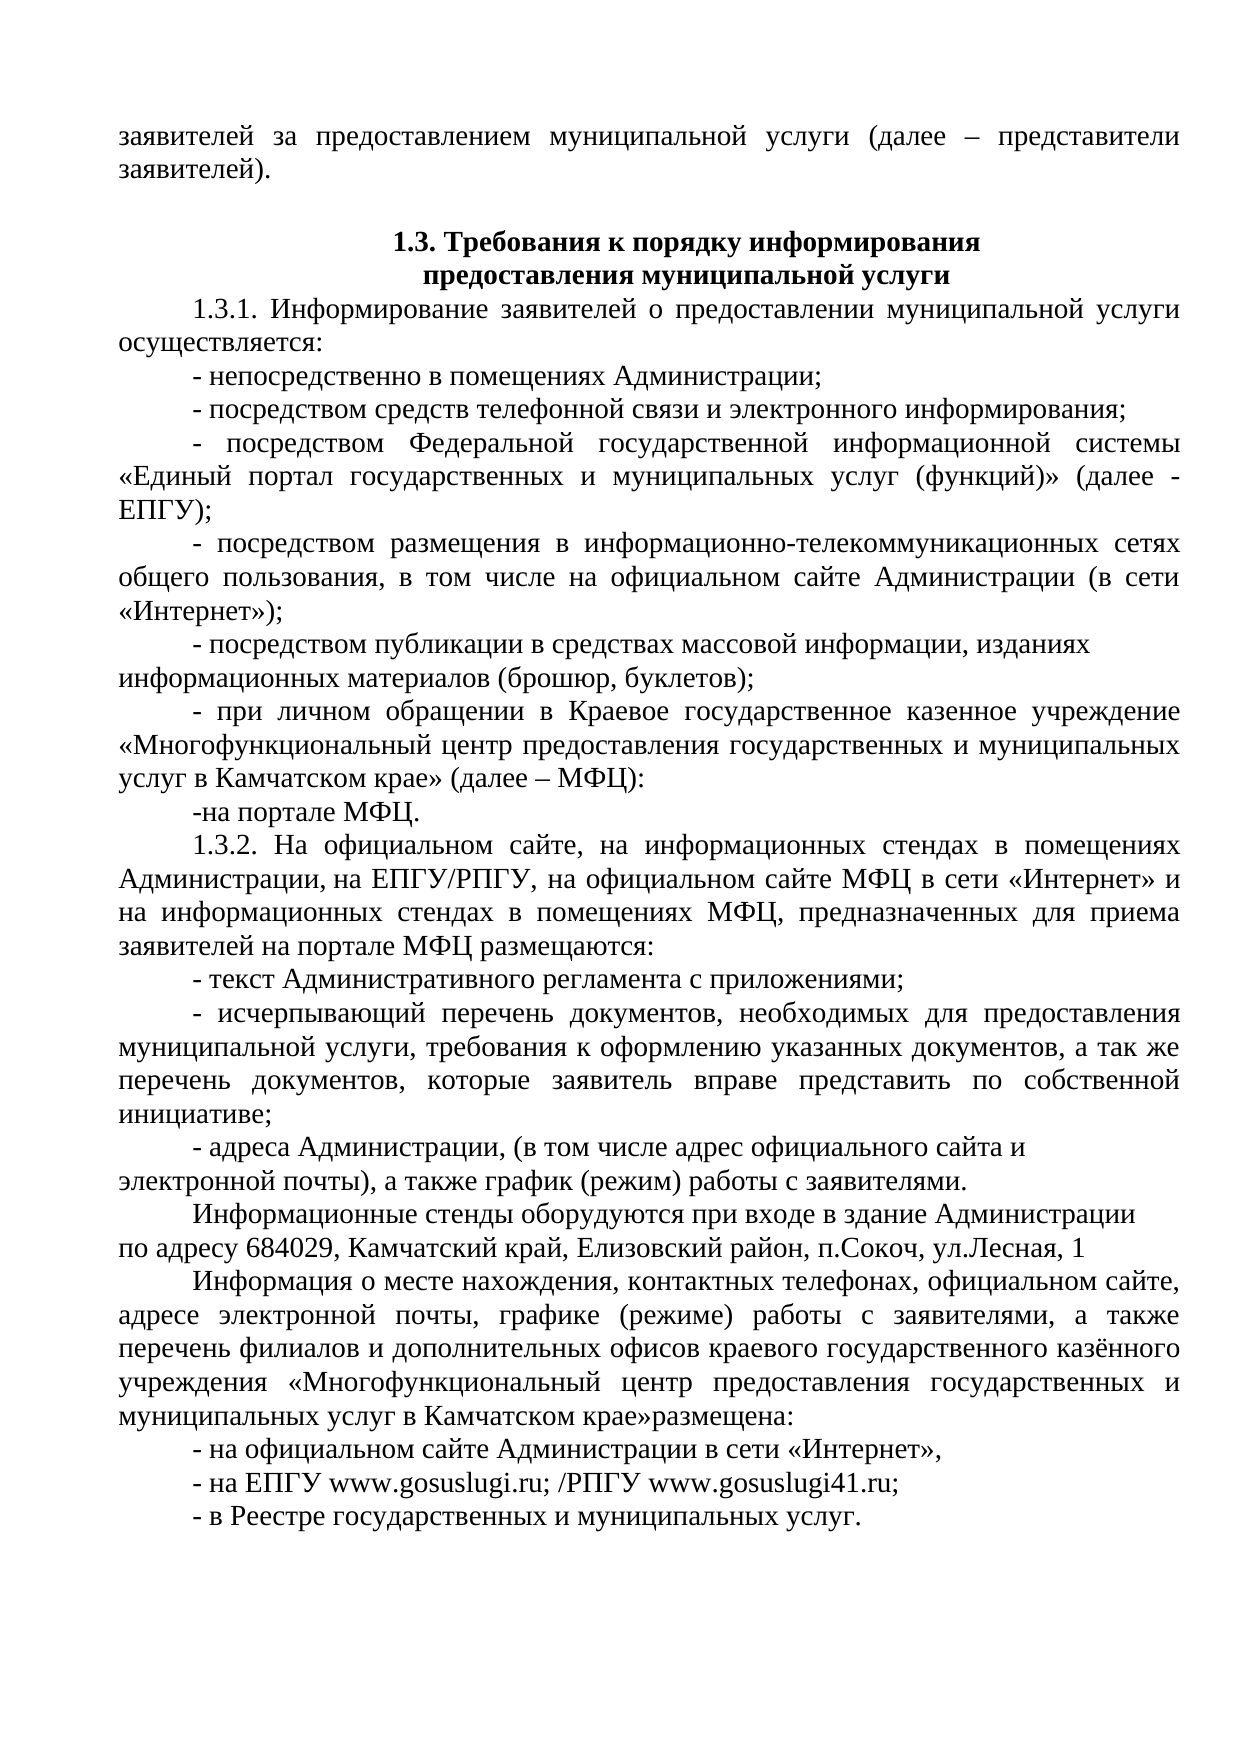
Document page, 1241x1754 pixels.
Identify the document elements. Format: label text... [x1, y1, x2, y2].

text - исчерпывающий перечень документов, необходимых для предоставления муниципальной услуги, требования к оформлению указанных документов, а так же перечень документов, которые заявитель вправе представить по собственной инициативе; [118, 995, 1181, 1129]
text - непосредственно в помещениях Администрации; [118, 358, 1181, 391]
text - адреса Администрации, (в том числе адрес официального сайта и электронной почты), а также график (режим) работы с заявителями. [118, 1129, 1181, 1196]
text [118, 118, 1181, 185]
text Информация о месте нахождения, контактных телефонах, официальном сайте, адресе электронной почты, графике (режиме) работы с заявителями, а также перечень филиалов и дополнительных офисов краевого государственного казённого учреждения «Многофункциональный центр предоставления государственных и муниципальных услуг в Камчатском крае»размещена: [118, 1263, 1181, 1431]
text по адресу 684029, Камчатский край, Елизовский район, п.Сокоч, ул.Лесная, 1 [118, 1230, 1181, 1263]
text - посредством публикации в средствах массовой информации, изданиях информационных материалов (брошюр, буклетов); [118, 626, 1181, 693]
text 1.3.1. Информирование заявителей о предоставлении муниципальной услуги осуществляется: [118, 291, 1181, 358]
text - при личном обращении в Краевое государственное казенное учреждение «Многофункциональный центр предоставления государственных и муниципальных услуг в Камчатском крае» (далее – МФЦ): [118, 693, 1181, 794]
text - на ЕПГУ www.gosuslugi.ru; /РПГУ www.gosuslugi41.ru; [118, 1465, 1181, 1498]
text - посредством размещения в информационно-телекоммуникационных сетях общего пользования, в том числе на официальном сайте Администрации (в сети «Интернет»); [118, 526, 1181, 626]
subtitle 1.3. Требования к порядку информирования [118, 224, 1181, 257]
text - посредством Федеральной государственной информационной системы «Единый портал государственных и муниципальных услуг (функций)» (далее - ЕПГУ); [118, 425, 1181, 526]
text - текст Административного регламента с приложениями; [118, 962, 1181, 995]
text - на официальном сайте Администрации в сети «Интернет», [118, 1431, 1181, 1465]
text - посредством средств телефонной связи и электронного информирования; [118, 391, 1181, 425]
text - в Реестре государственных и муниципальных услуг. [118, 1498, 1181, 1532]
text -на портале МФЦ. [118, 794, 1181, 827]
subtitle предоставления муниципальной услуги [118, 257, 1181, 291]
text 1.3.2. На официальном сайте, на информационных стендах в помещениях Администрации, на ЕПГУ/РПГУ, на официальном сайте МФЦ в сети «Интернет» и на информационных стендах в помещениях МФЦ, предназначенных для приема заявителей на портале МФЦ размещаются: [118, 827, 1181, 962]
text Информационные стенды оборудуются при входе в здание Администрации [118, 1196, 1181, 1230]
